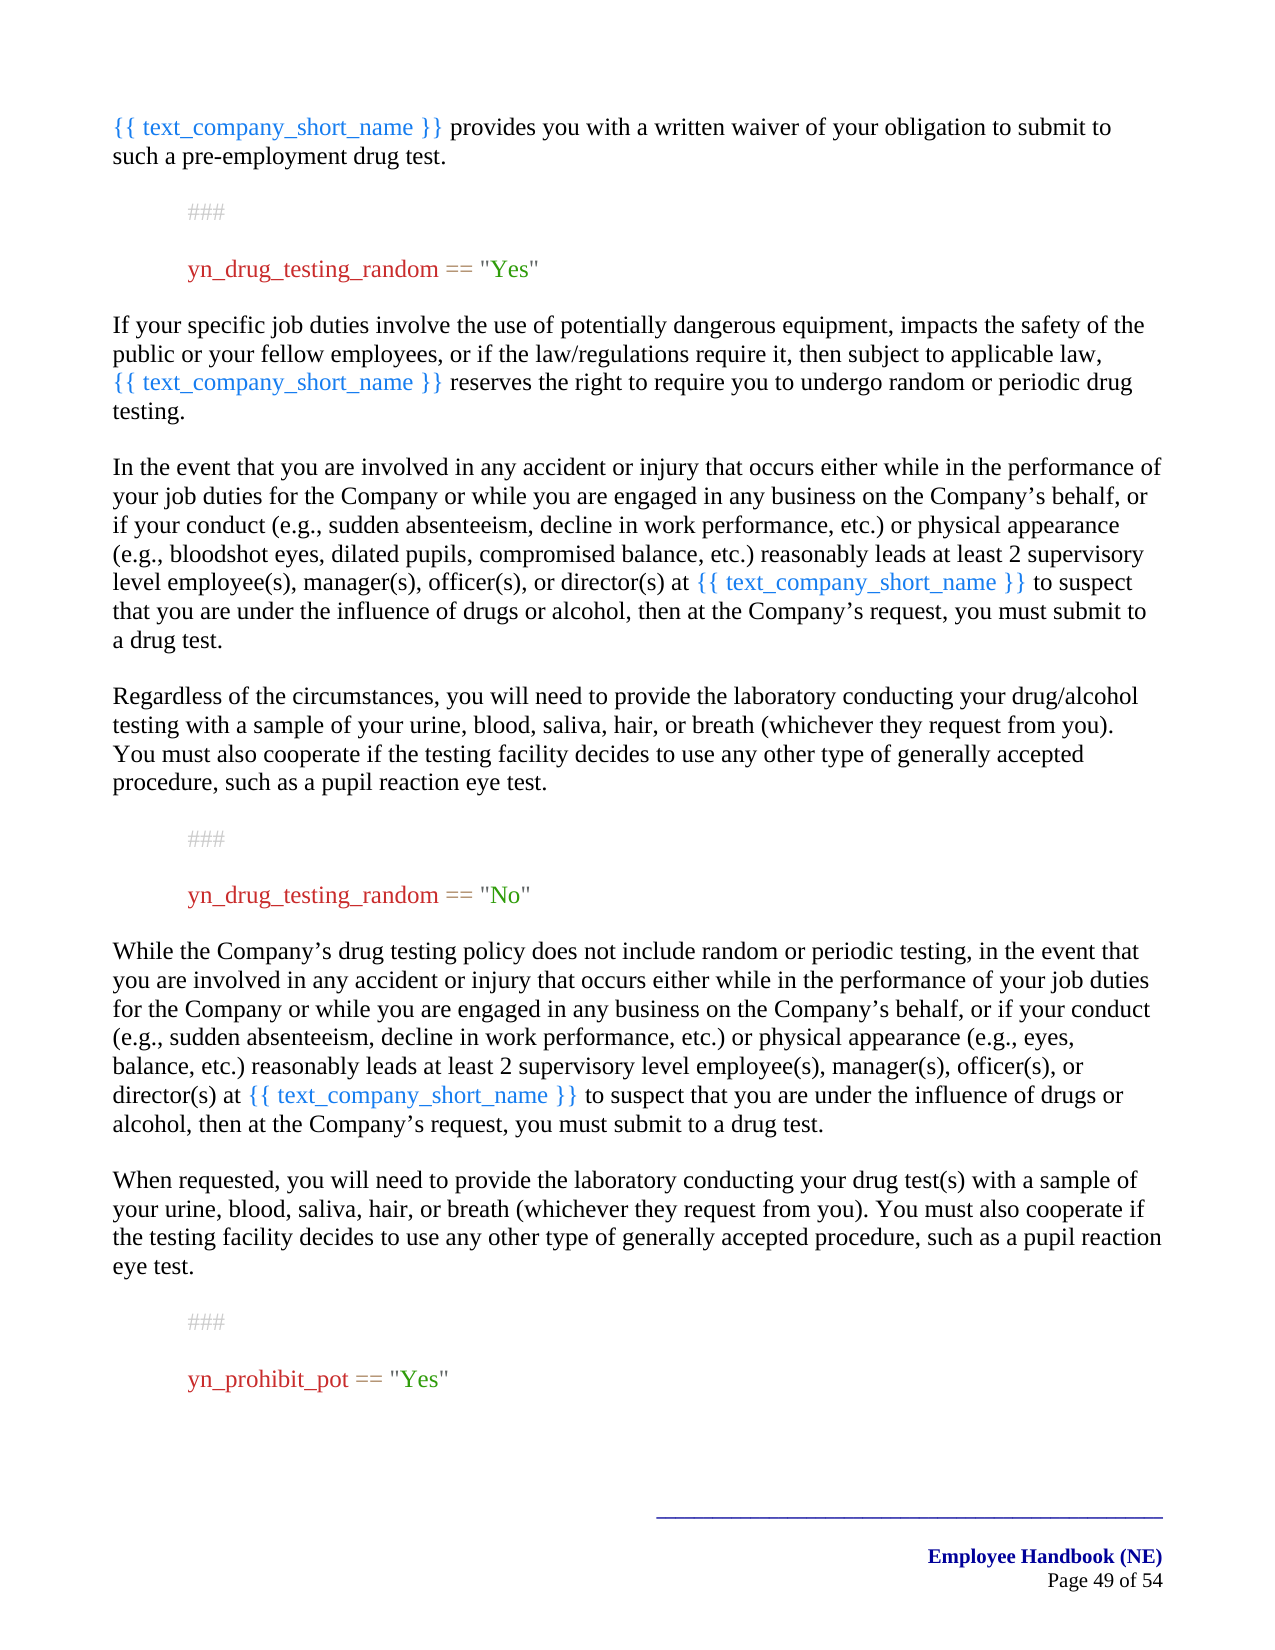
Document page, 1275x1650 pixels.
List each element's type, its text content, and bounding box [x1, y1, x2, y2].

text While the Company’s drug testing policy does not include random or periodic testing, in the event that you are involved in any accident or injury that occurs either while in the performance of your job duties for the Company or while you are engaged in any business on the Company’s behalf, or if your conduct (e.g., sudden absenteeism, decline in work performance, etc.) or physical appearance (e.g., eyes, balance, etc.) reasonably leads at least 2 supervisory level employee(s), manager(s), officer(s), or director(s) at to suspect that you are under the influence of drugs or alcohol, then at the Company’s request, you must submit to a drug test. [112, 936, 1162, 1137]
text In the event that you are involved in any accident or injury that occurs either while in the performance of your job duties for the Company or while you are engaged in any business on the Company’s behalf, or if your conduct (e.g., sudden absenteeism, decline in work performance, etc.) or physical appearance (e.g., bloodshot eyes, dilated pupils, compromised balance, etc.) reasonably leads at least 2 supervisory level employee(s), manager(s), officer(s), or director(s) at to suspect that you are under the influence of drugs or alcohol, then at the Company’s request, you must submit to a drug test. [112, 452, 1162, 654]
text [112, 112, 1162, 170]
text When requested, you will need to provide the laboratory conducting your drug test(s) with a sample of your urine, blood, saliva, hair, or breath (whichever they request from you). You must also cooperate if the testing facility decides to use any other type of generally accepted procedure, such as a pupil reaction eye test. [112, 1165, 1162, 1280]
text Regardless of the circumstances, you will need to provide the laboratory conducting your drug/alcohol testing with a sample of your urine, blood, saliva, hair, or breath (whichever they request from you). You must also cooperate if the testing facility decides to use any other type of generally accepted procedure, such as a pupil reaction eye test. [112, 681, 1162, 796]
text If your specific job duties involve the use of potentially dangerous equipment, impacts the safety of the public or your fellow employees, or if the law/regulations require it, then subject to applicable law, reserves the right to require you to undergo random or periodic drug testing. [112, 310, 1162, 425]
